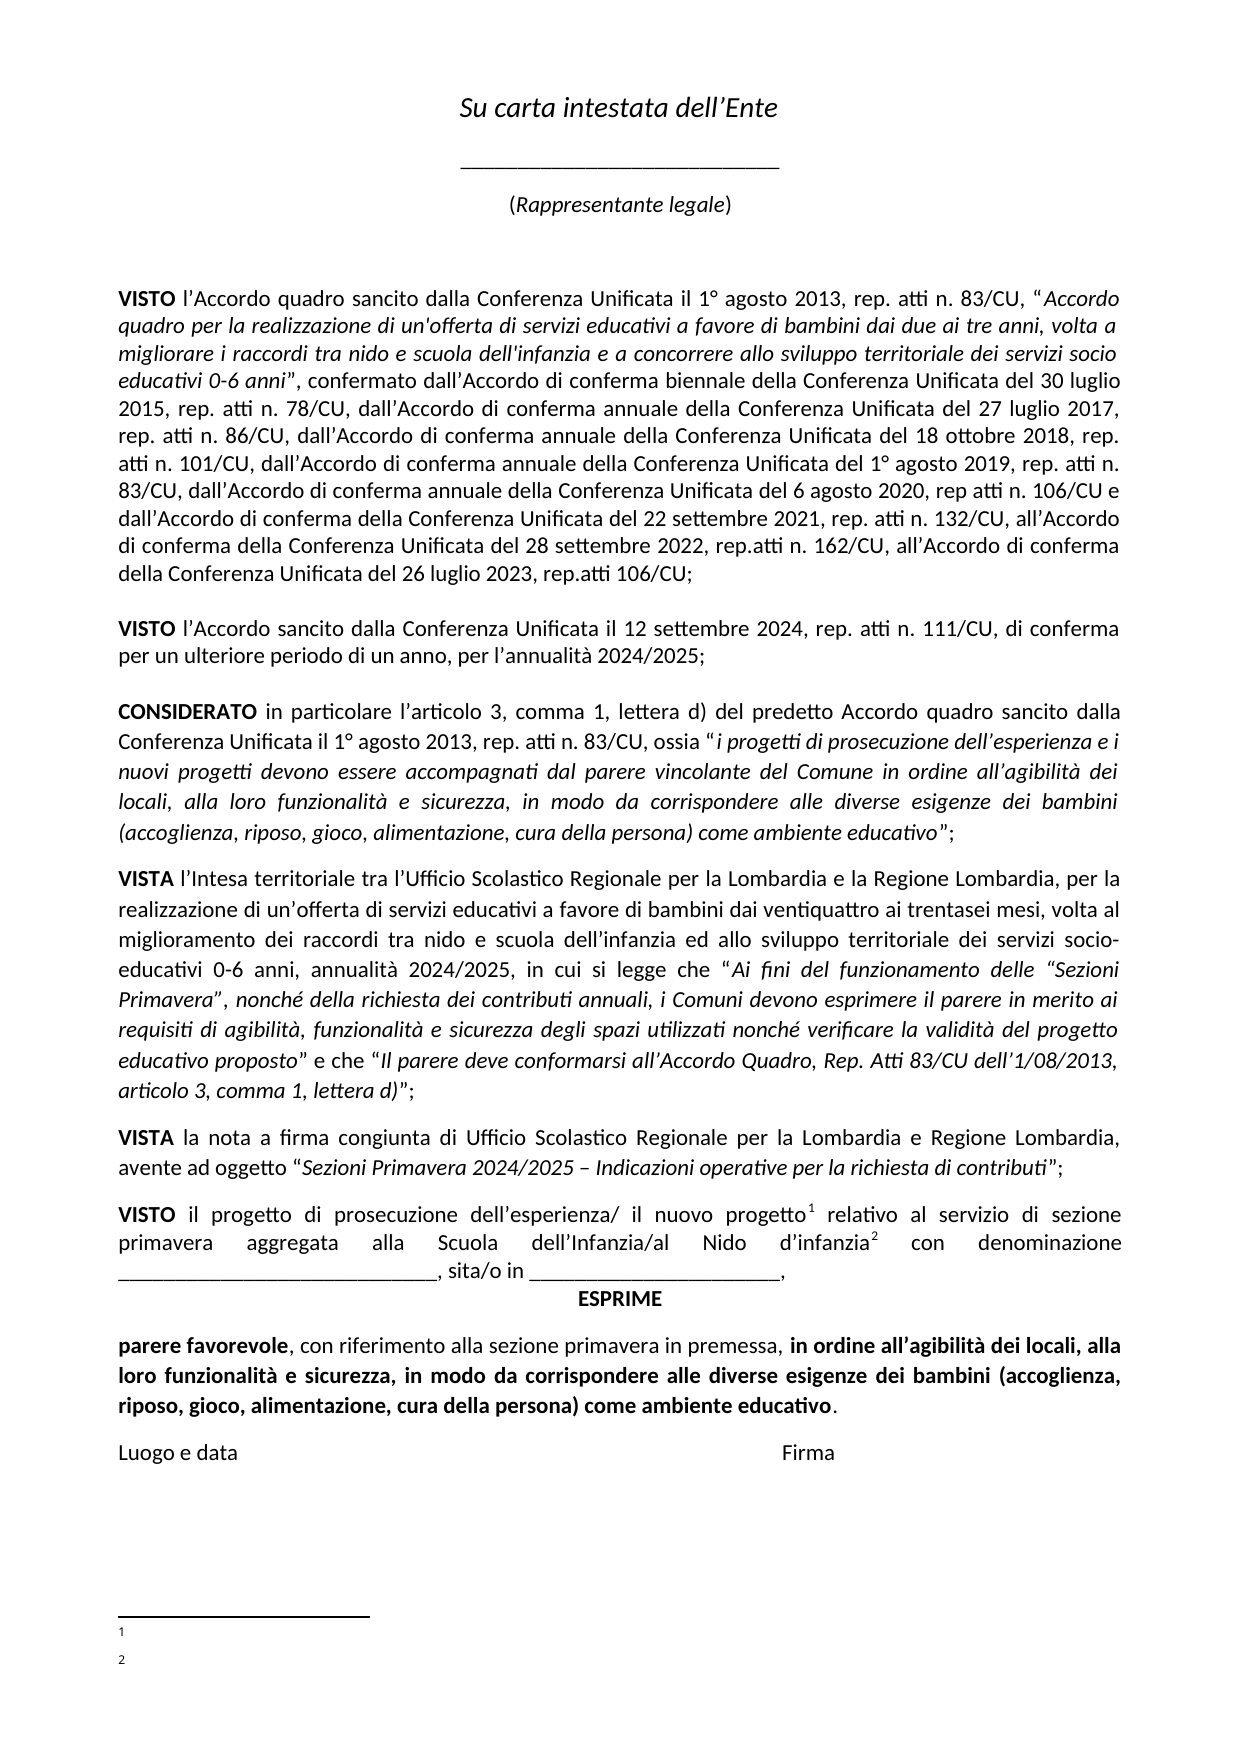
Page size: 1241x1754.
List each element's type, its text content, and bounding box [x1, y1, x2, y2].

text VISTA l’Intesa territoriale tra l’Ufficio Scolastico Regionale per la Lombardia e la Regione Lombardia, per la realizzazione di un’offerta di servizi educativi a favore di bambini dai ventiquattro ai trentasei mesi, volta al miglioramento dei raccordi tra nido e scuola dell’infanzia ed allo sviluppo territoriale dei servizi socio-educativi 0-6 anni, annualità 2024/2025, in cui si legge che “Ai fini del funzionamento delle “Sezioni Primavera”, nonché della richiesta dei contributi annuali, i Comuni devono esprimere il parere in merito ai requisiti di agibilità, funzionalità e sicurezza degli spazi utilizzati nonché verificare la validità del progetto educativo proposto” e che “Il parere deve conformarsi all’Accordo Quadro, Rep. Atti 83/CU dell’1/08/2013, articolo 3, comma 1, lettera d)”; [118, 864, 1122, 1104]
text ____________________________ [118, 144, 1122, 172]
text VISTO l’Accordo sancito dalla Conferenza Unificata il 12 settembre 2024, rep. atti n. 111/CU, di conferma per un ulteriore periodo di un anno, per l’annualità 2024/2025; [118, 614, 1122, 669]
text CONSIDERATO in particolare l’articolo 3, comma 1, lettera d) del predetto Accordo quadro sancito dalla Conferenza Unificata il 1° agosto 2013, rep. atti n. 83/CU, ossia “i progetti di prosecuzione dell’esperienza e i nuovi progetti devono essere accompagnati dal parere vincolante del Comune in ordine all’agibilità dei locali, alla loro funzionalità e sicurezza, in modo da corrispondere alle diverse esigenze dei bambini (accoglienza, riposo, gioco, alimentazione, cura della persona) come ambiente educativo”; [118, 697, 1122, 846]
text Su carta intestata dell’Ente [118, 89, 1122, 124]
text (Rappresentante legale) [118, 191, 1122, 219]
text VISTO l’Accordo quadro sancito dalla Conferenza Unificata il 1° agosto 2013, rep. atti n. 83/CU, “Accordo quadro per la realizzazione di un'offerta di servizi educativi a favore di bambini dai due ai tre anni, volta a migliorare i raccordi tra nido e scuola dell'infanzia e a concorrere allo sviluppo territoriale dei servizi socio educativi 0-6 anni”, confermato dall’Accordo di conferma biennale della Conferenza Unificata del 30 luglio 2015, rep. atti n. 78/CU, dall’Accordo di conferma annuale della Conferenza Unificata del 27 luglio 2017, rep. atti n. 86/CU, dall’Accordo di conferma annuale della Conferenza Unificata del 18 ottobre 2018, rep. atti n. 101/CU, dall’Accordo di conferma annuale della Conferenza Unificata del 1° agosto 2019, rep. atti n. 83/CU, dall’Accordo di conferma annuale della Conferenza Unificata del 6 agosto 2020, rep atti n. 106/CU e dall’Accordo di conferma della Conferenza Unificata del 22 settembre 2021, rep. atti n. 132/CU, all’Accordo di conferma della Conferenza Unificata del 28 settembre 2022, rep.atti n. 162/CU, all’Accordo di conferma della Conferenza Unificata del 26 luglio 2023, rep.atti 106/CU; [118, 284, 1122, 587]
text ESPRIME [118, 1284, 1122, 1312]
text VISTO il progetto di prosecuzione dell’esperienza/ il nuovo progetto relativo al servizio di sezione primavera aggregata alla Scuola dell’Infanzia/al Nido d’infanzia con denominazione ____________________________, sita/o in ______________________, [118, 1200, 1122, 1284]
text VISTA la nota a firma congiunta di Ufficio Scolastico Regionale per la Lombardia e Regione Lombardia, avente ad oggetto “Sezioni Primavera 2024/2025 – Indicazioni operative per la richiesta di contributi”; [118, 1123, 1122, 1181]
text parere favorevole, con riferimento alla sezione primavera in premessa, in ordine all’agibilità dei locali, alla loro funzionalità e sicurezza, in modo da corrispondere alle diverse esigenze dei bambini (accoglienza, riposo, gioco, alimentazione, cura della persona) come ambiente educativo. [118, 1331, 1122, 1419]
text Luogo e data Firma [118, 1438, 1122, 1466]
